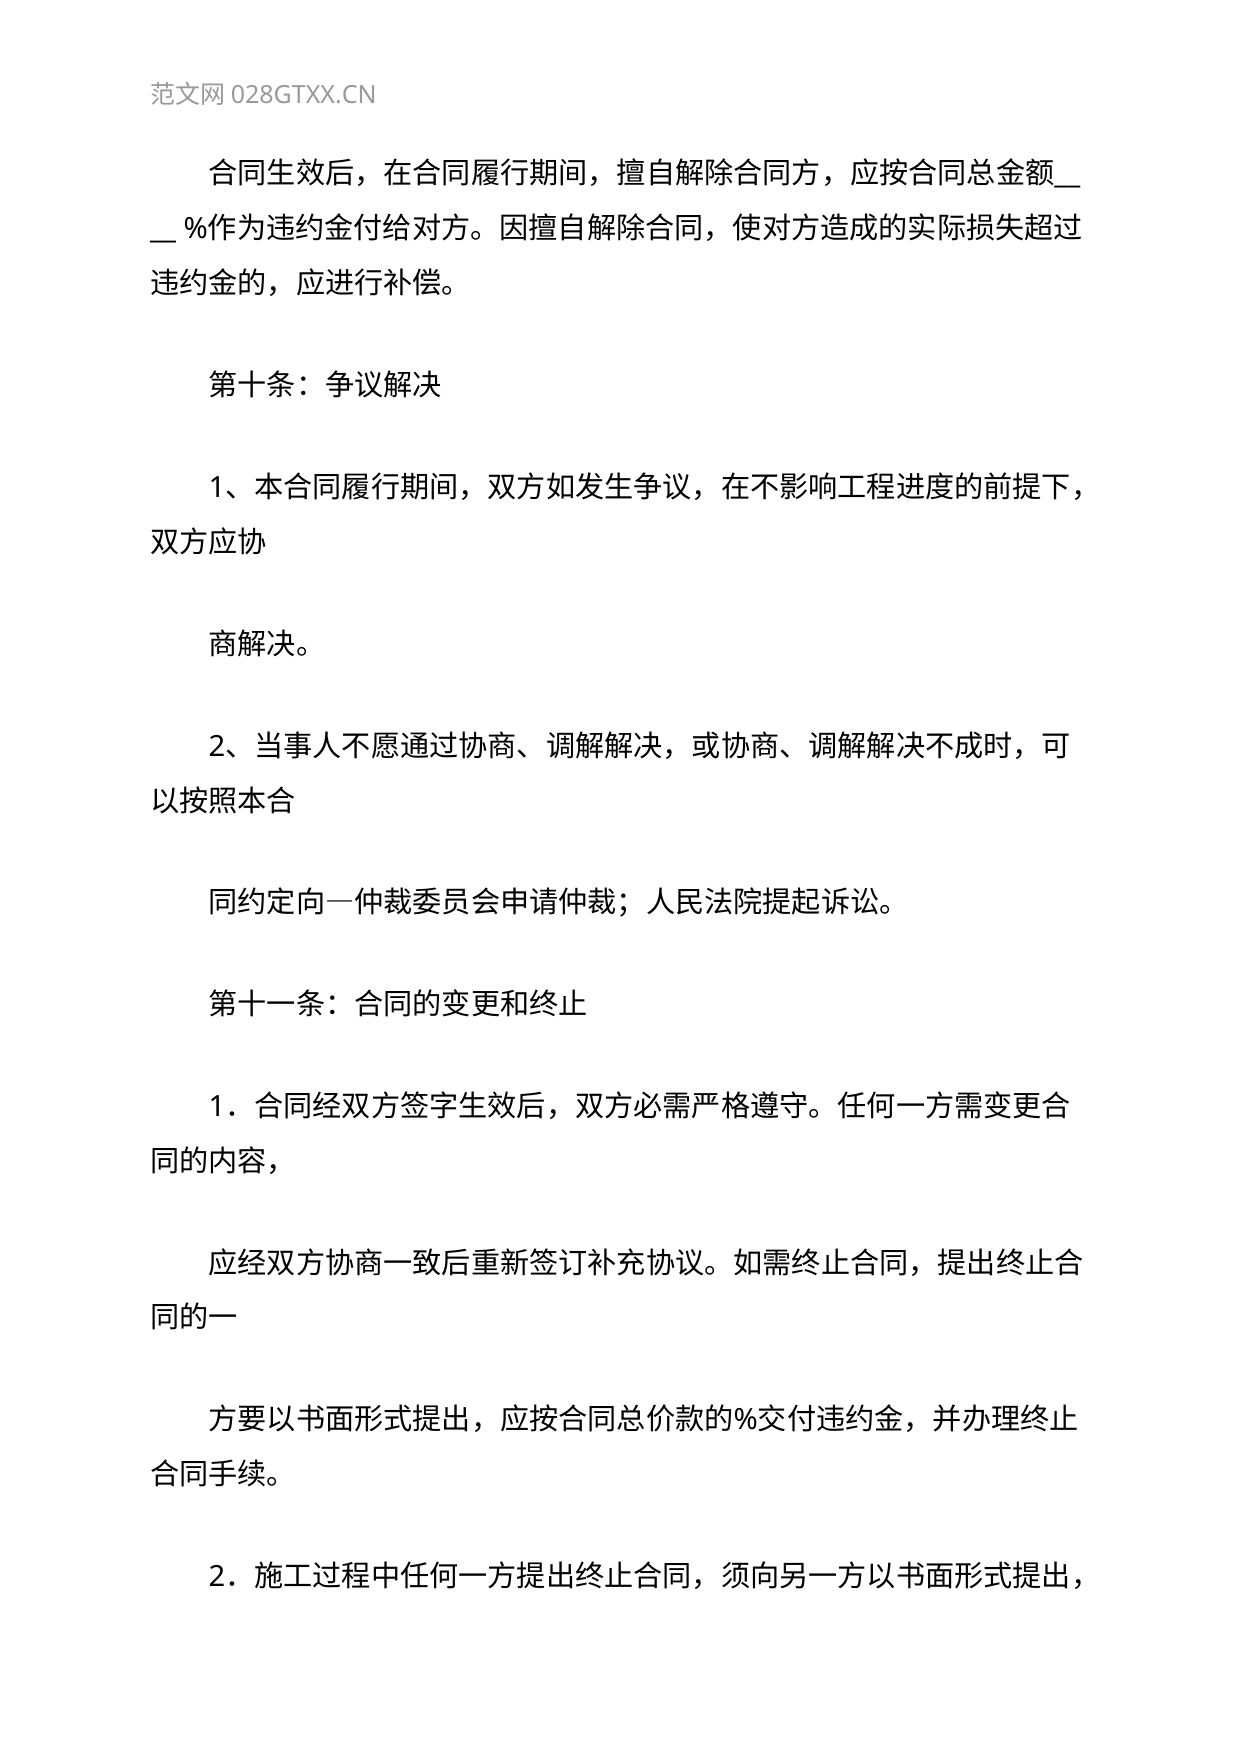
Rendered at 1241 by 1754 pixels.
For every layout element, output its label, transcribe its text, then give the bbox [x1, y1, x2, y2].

text 2、当事人不愿通过协商、调解解决，或协商、调解解决不成时，可以按照本合 [150, 722, 1090, 819]
text 1、本合同履行期间，双方如发生争议，在不影响工程进度的前提下，双方应协 [150, 463, 1090, 561]
text 第十条：争议解决 [150, 362, 1090, 404]
text 1．合同经双方签字生效后，双方必需严格遵守。任何一方需变更合同的内容， [150, 1082, 1090, 1180]
text 第十一条：合同的变更和终止 [150, 981, 1090, 1023]
text 同约定向―仲裁委员会申请仲裁；人民法院提起诉讼。 [150, 879, 1090, 921]
text 合同生效后，在合同履行期间，擅自解除合同方，应按合同总金额____ %作为违约金付给对方。因擅自解除合同，使对方造成的实际损失超过违约金的，应进行补偿。 [150, 150, 1090, 302]
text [150, 1553, 1090, 1595]
text 应经双方协商一致后重新签订补充协议。如需终止合同，提出终止合同的一 [150, 1239, 1090, 1336]
text 商解决。 [150, 620, 1090, 663]
text 方要以书面形式提出，应按合同总价款的%交付违约金，并办理终止合同手续。 [150, 1396, 1090, 1493]
